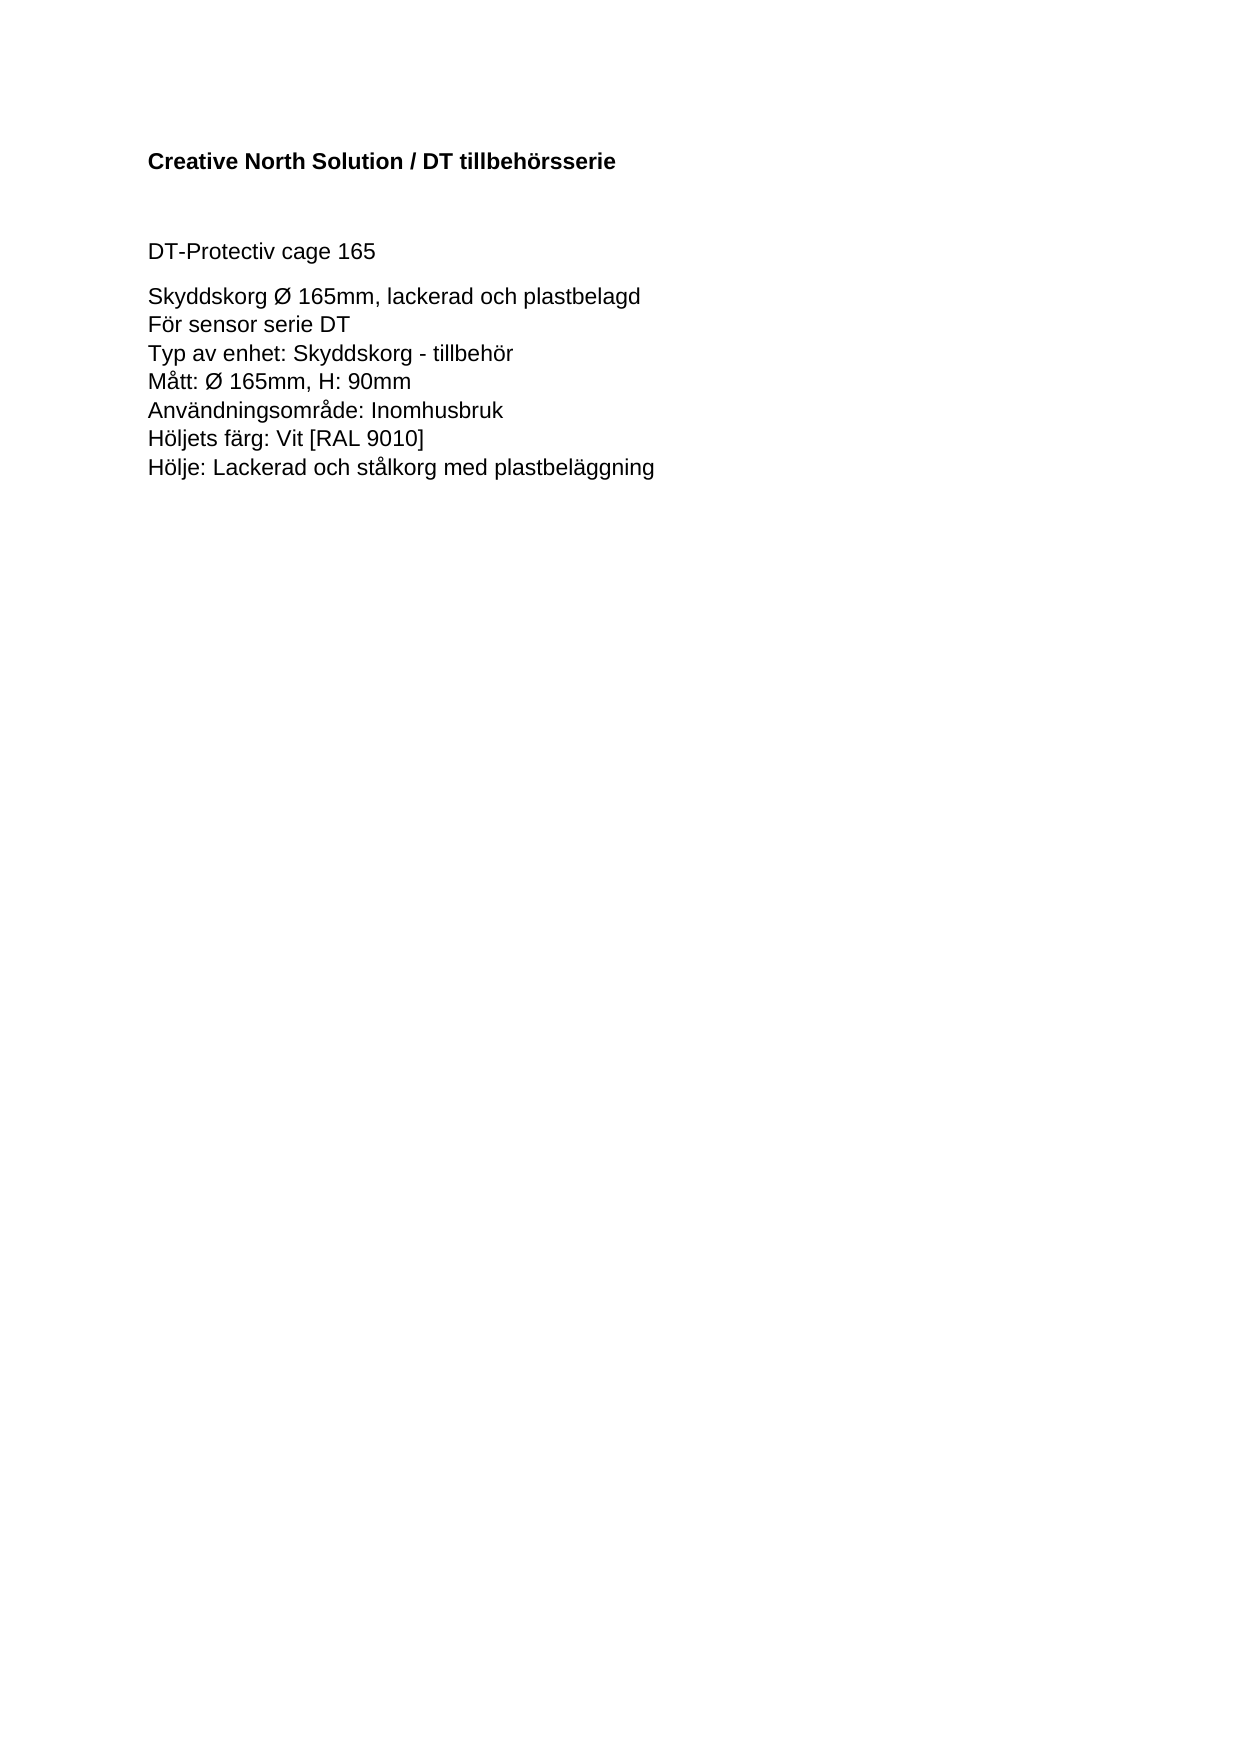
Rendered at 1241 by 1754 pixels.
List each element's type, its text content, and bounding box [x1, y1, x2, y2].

text Skyddskorg Ø 165mm, lackerad och plastbelagd För sensor serie DT Typ av enhet: Skyddskorg - tillbehör [148, 283, 1093, 366]
text Användningsområde: Inomhusbruk [148, 397, 1093, 423]
text Mått: Ø 165mm, H: 90mm [148, 368, 1093, 394]
text DT-Protectiv cage 165 [148, 238, 1093, 264]
text Hölje: Lackerad och stålkorg med plastbeläggning [148, 453, 1093, 480]
text Höljets färg: Vit [RAL 9010] [148, 425, 1093, 451]
text Creative North Solution / DT tillbehörsserie [148, 148, 1093, 174]
